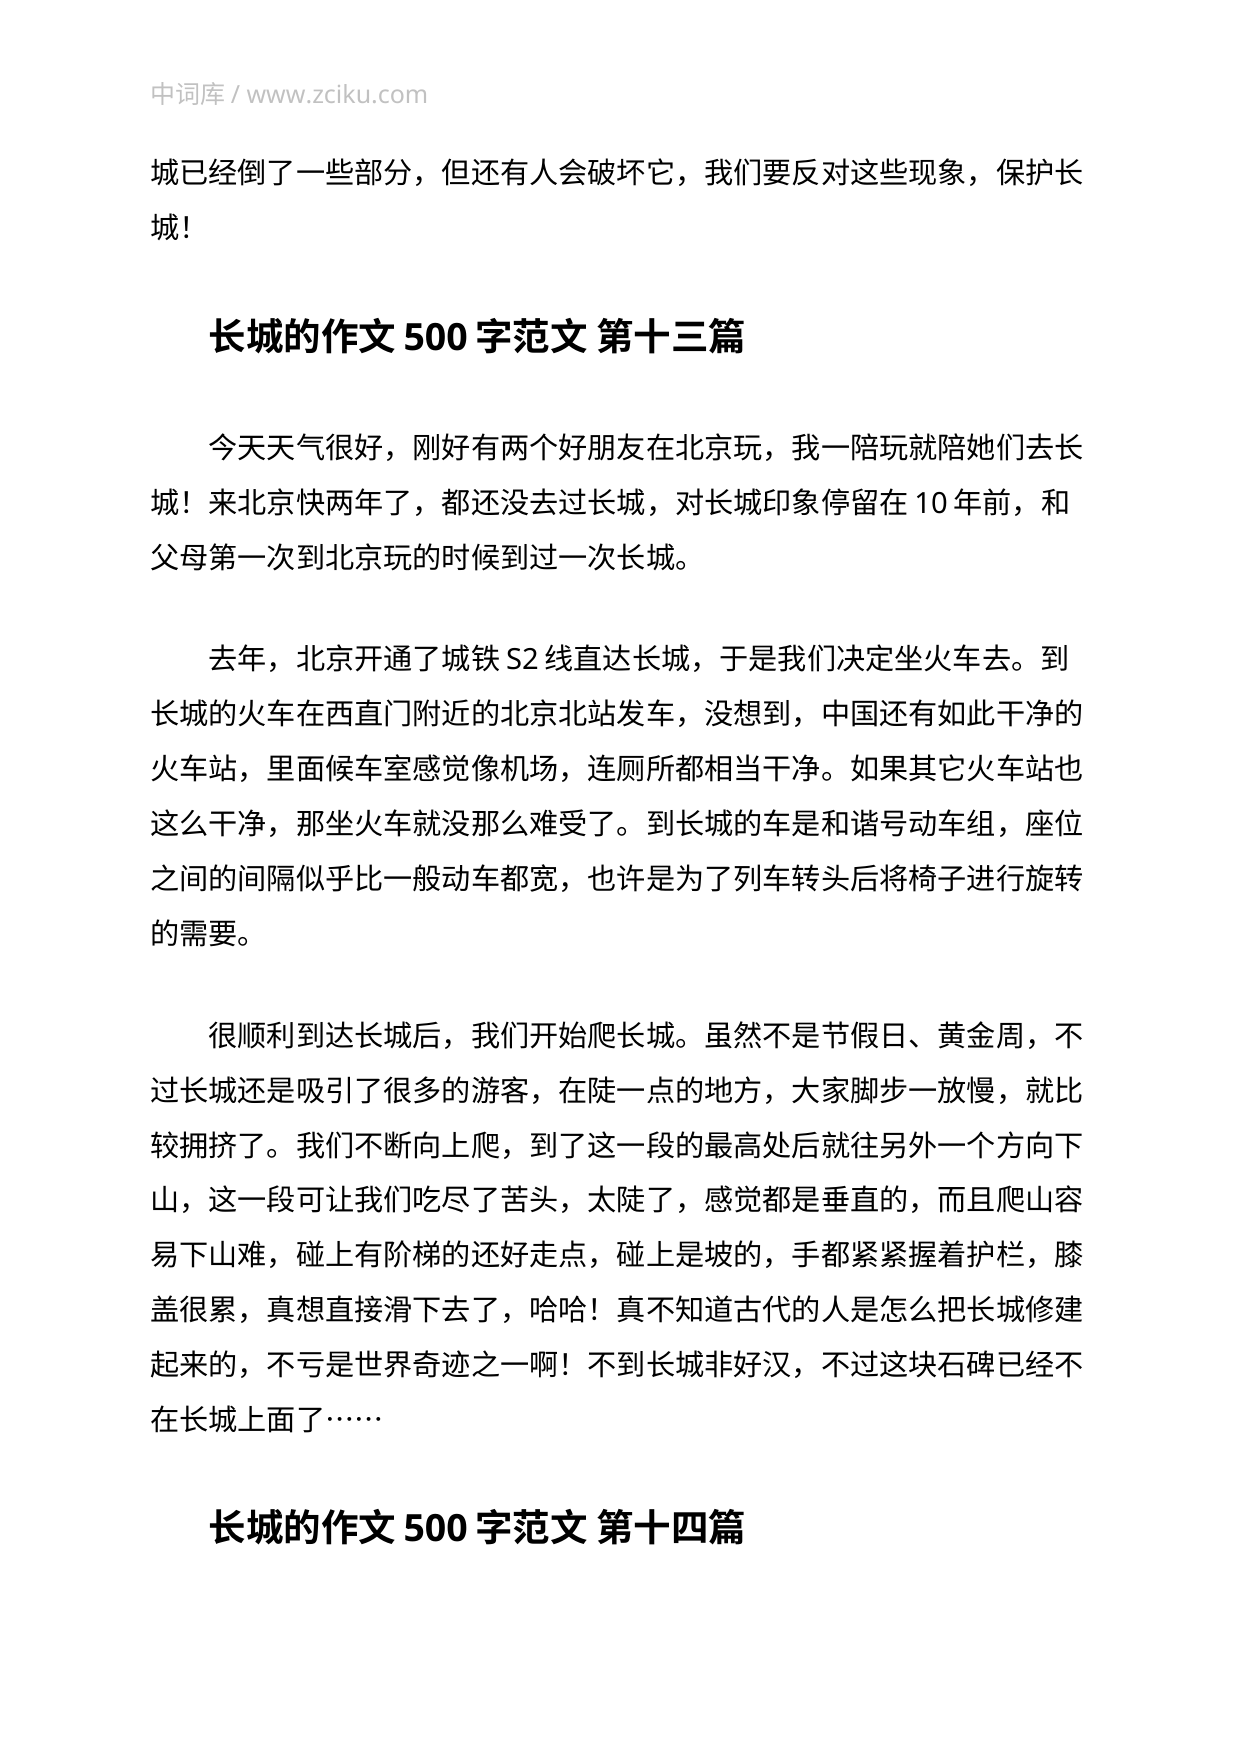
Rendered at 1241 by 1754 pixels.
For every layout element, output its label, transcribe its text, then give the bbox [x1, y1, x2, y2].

text 长城的作文500字范文 第十四篇 [150, 1498, 1090, 1553]
text 去年，北京开通了城铁S2线直达长城，于是我们决定坐火车去。到长城的火车在西直门附近的北京北站发车，没想到，中国还有如此干净的火车站，里面候车室感觉像机场，连厕所都相当干净。如果其它火车站也这么干净，那坐火车就没那么难受了。到长城的车是和谐号动车组，座位之间的间隔似乎比一般动车都宽，也许是为了列车转头后将椅子进行旋转的需要。 [150, 636, 1090, 953]
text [150, 150, 1090, 247]
text 今天天气很好，刚好有两个好朋友在北京玩，我一陪玩就陪她们去长城！来北京快两年了，都还没去过长城，对长城印象停留在10年前，和父母第一次到北京玩的时候到过一次长城。 [150, 424, 1090, 576]
text 长城的作文500字范文 第十三篇 [150, 307, 1090, 361]
text 很顺利到达长城后，我们开始爬长城。虽然不是节假日、黄金周，不过长城还是吸引了很多的游客，在陡一点的地方，大家脚步一放慢，就比较拥挤了。我们不断向上爬，到了这一段的最高处后就往另外一个方向下山，这一段可让我们吃尽了苦头，太陡了，感觉都是垂直的，而且爬山容易下山难，碰上有阶梯的还好走点，碰上是坡的，手都紧紧握着护栏，膝盖很累，真想直接滑下去了，哈哈！真不知道古代的人是怎么把长城修建起来的，不亏是世界奇迹之一啊！不到长城非好汉，不过这块石碑已经不在长城上面了…… [150, 1012, 1090, 1439]
